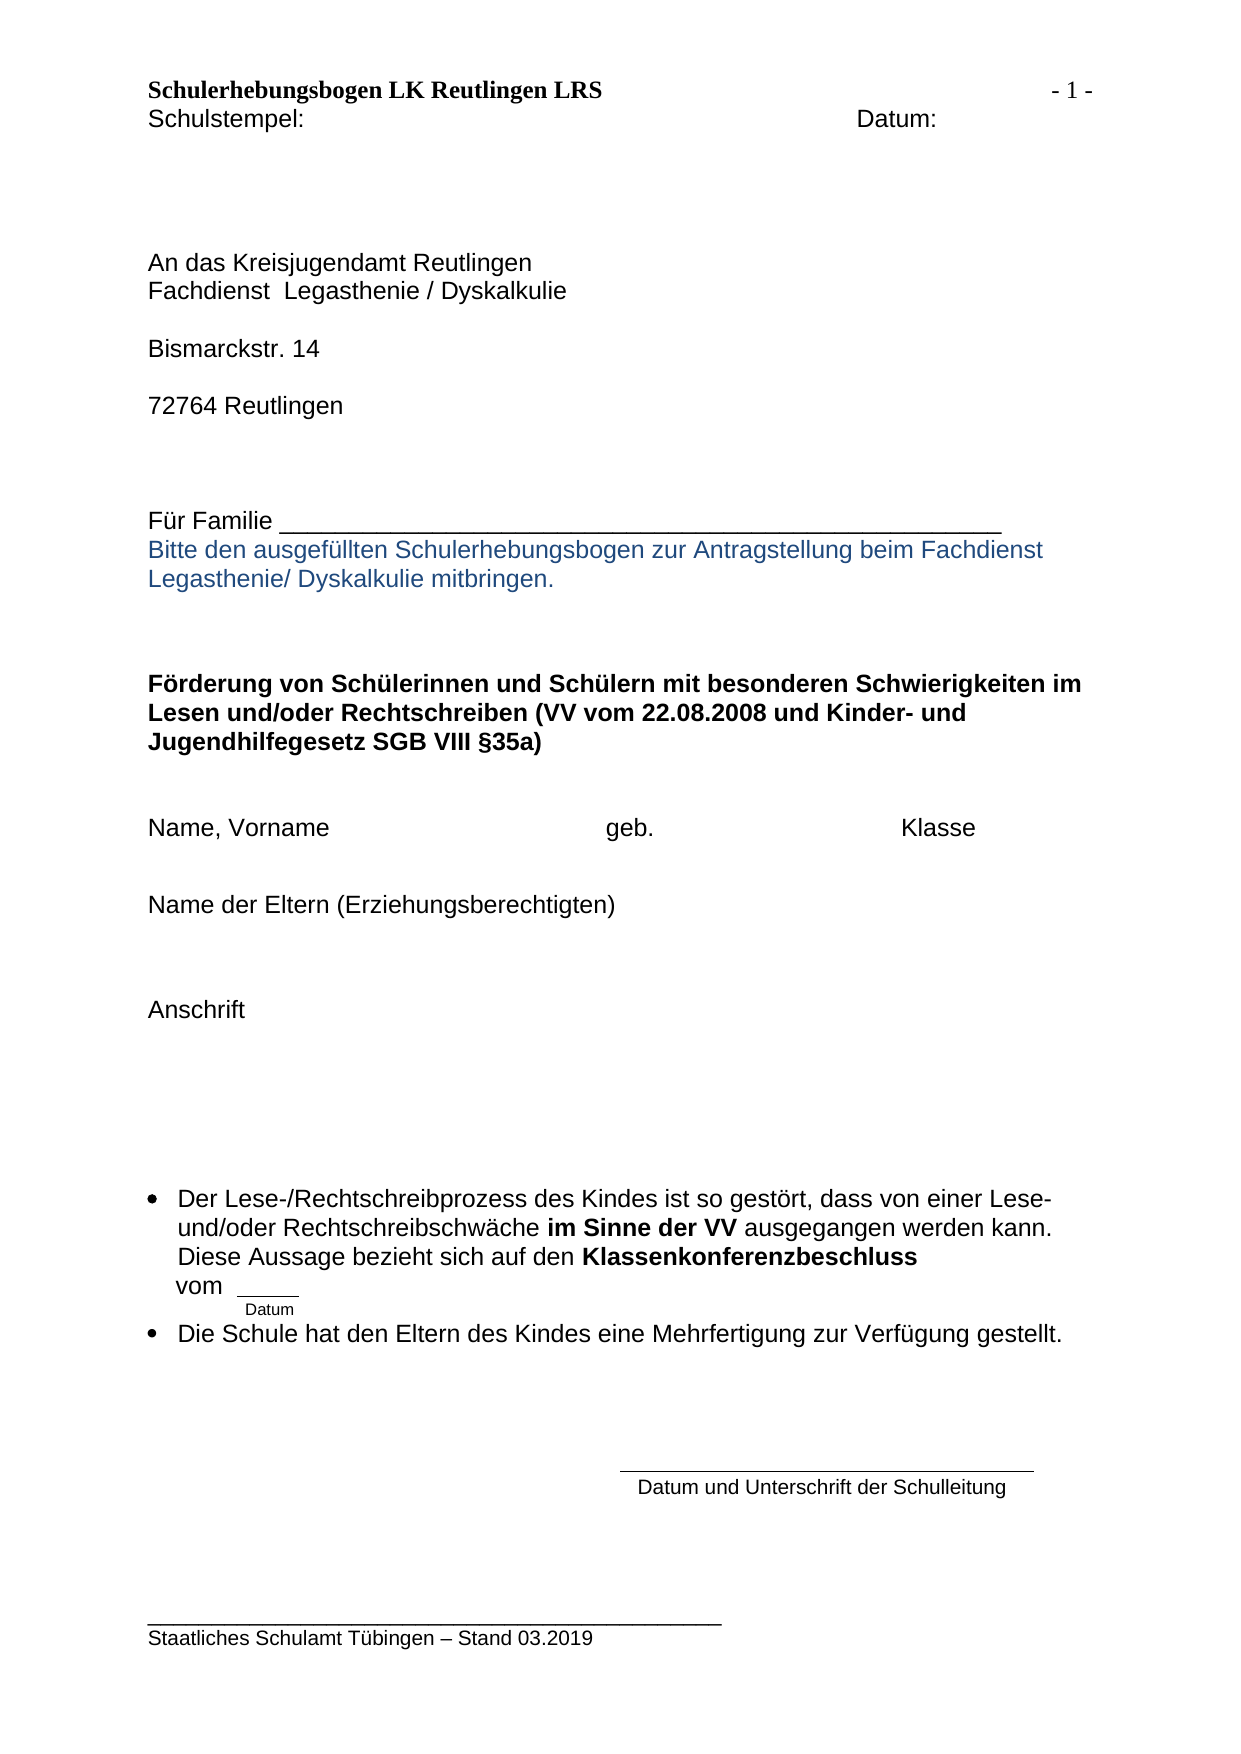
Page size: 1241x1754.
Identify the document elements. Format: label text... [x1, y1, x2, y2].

text Name der Eltern (Erziehungsberechtigten) [148, 889, 1092, 918]
text Förderung von Schülerinnen und Schülern mit besonderen Schwierigkeiten im Lesen und/oder Rechtschreiben (VV vom 22.08.2008 und Kinder- und Jugendhilfegesetz SGB VIII §35a) [148, 669, 1092, 784]
text Für Familie ____________________________________________________ [148, 506, 1092, 535]
text Fachdienst Legasthenie / Dyskalkulie [148, 276, 1092, 305]
text Datum und Unterschrift der Schulleitung [148, 1475, 1092, 1499]
text Bitte den ausgefüllten Schulerhebungsbogen zur Antragstellung beim Fachdienst Legasthenie/ Dyskalkulie mitbringen. [148, 535, 1092, 592]
text Bismarckstr. 14 [148, 334, 1092, 362]
text An das Kreisjugendamt Reutlingen [148, 247, 1092, 276]
list Die Schule hat den Eltern des Kindes eine Mehrfertigung zur Verfügung gestellt. [148, 1318, 1092, 1347]
text Datum [148, 1299, 1092, 1318]
text Anschrift [148, 995, 1092, 1024]
text Schulstempel: Datum: [148, 104, 1092, 132]
text 72764 Reutlingen [148, 391, 1092, 420]
list Der Lese-/Rechtschreibprozess des Kindes ist so gestört, dass von einer Lese- und/oder Rechtschreibschwäche im Sinne der VV ausgegangen werden kann. Diese Aussage bezieht sich auf den Klassenkonferenzbeschluss [148, 1184, 1092, 1271]
text vom [148, 1271, 1092, 1299]
text Name, Vorname geb. Klasse [148, 813, 1092, 842]
